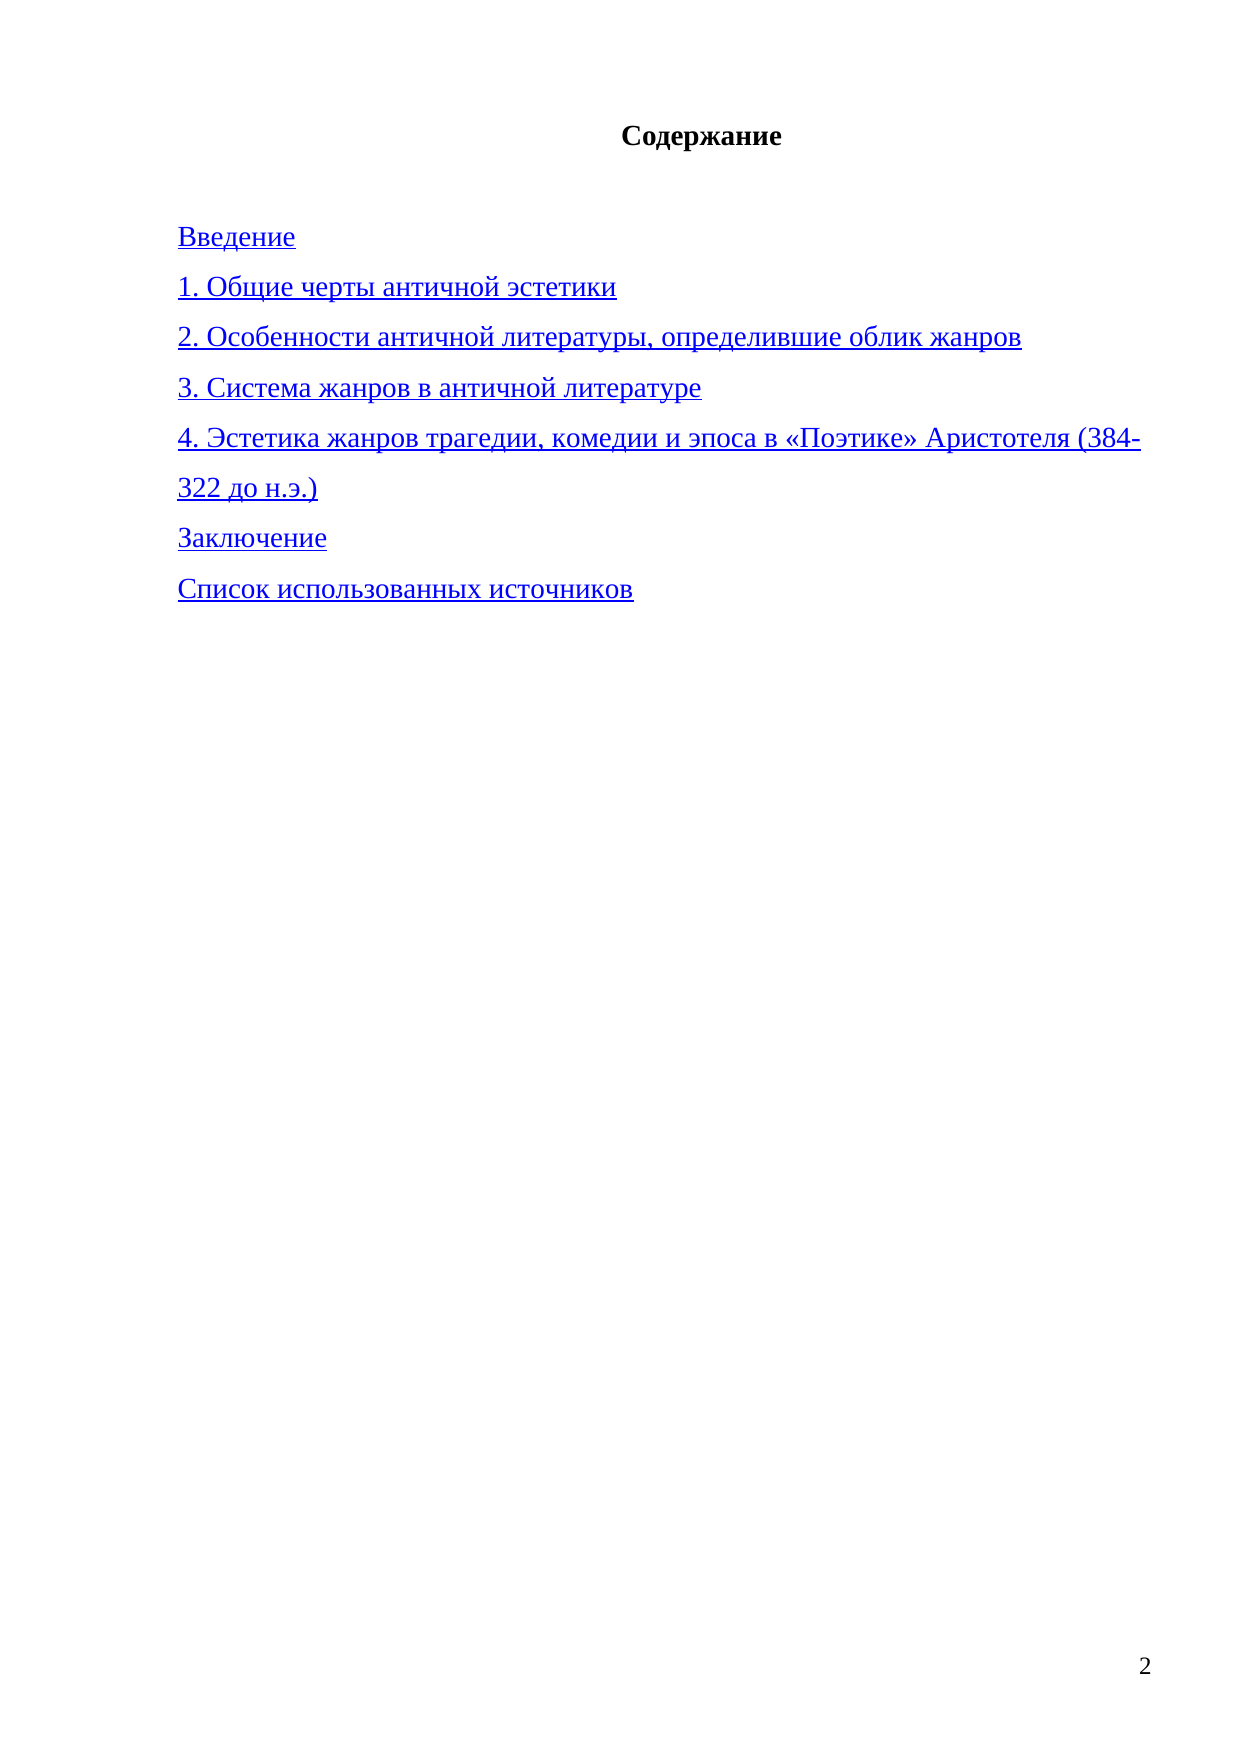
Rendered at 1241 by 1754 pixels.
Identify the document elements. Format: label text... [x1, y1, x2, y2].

text Введение 3 [177, 219, 1152, 252]
text 3. Система жанров в античной литературе 8 [177, 370, 1152, 403]
text 1. Общие черты античной эстетики 4 [177, 269, 1152, 303]
text Список использованных источников 18 [177, 571, 1152, 604]
text Заключение 17 [177, 521, 1152, 554]
text 2. Особенности античной литературы, определившие облик жанров 6 [177, 319, 1152, 353]
subtitle Содержание [177, 118, 1152, 152]
text 4. Эстетика жанров трагедии, комедии и эпоса в «Поэтике» Аристотеля (384-322 до н.э.) 10 [177, 420, 1152, 504]
